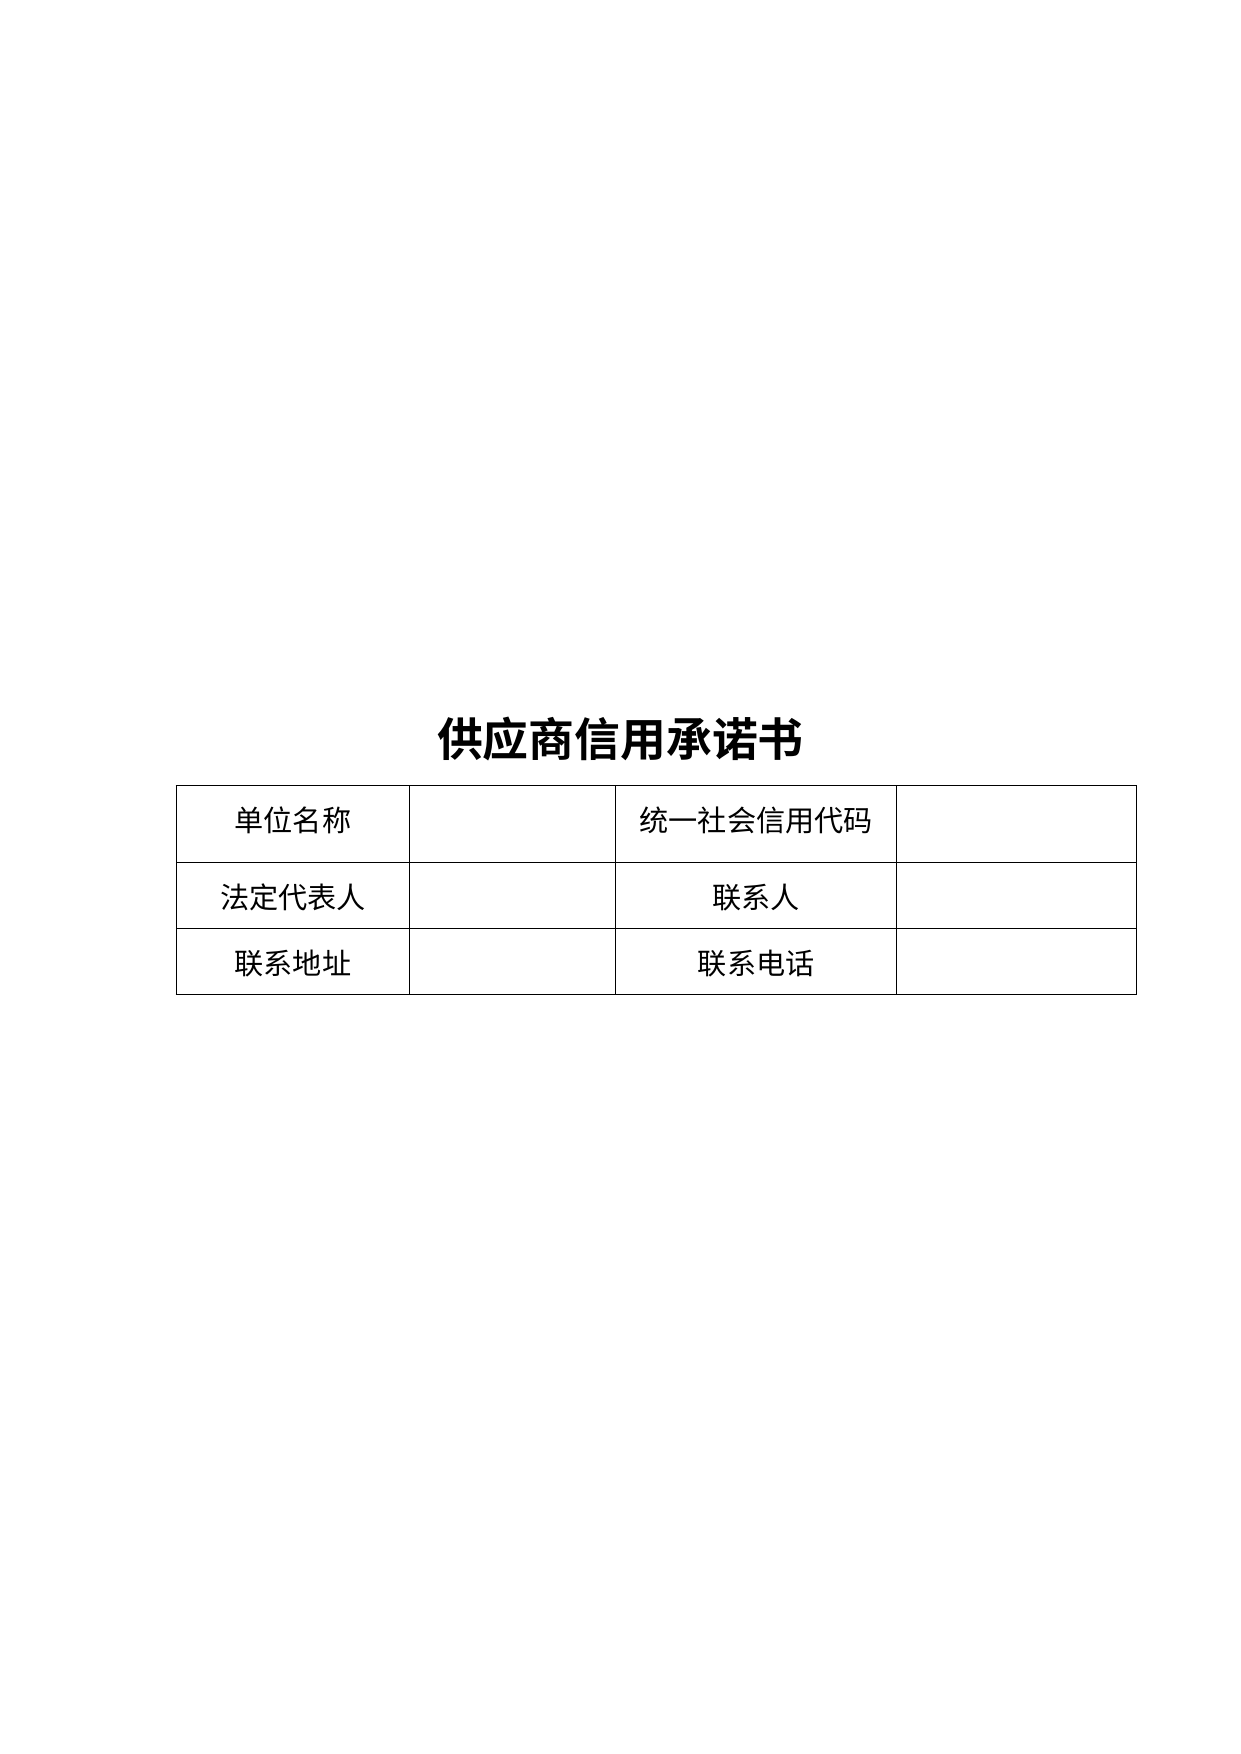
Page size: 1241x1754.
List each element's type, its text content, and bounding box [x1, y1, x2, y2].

table_cell [897, 929, 1136, 994]
text 供应商信用承诺书 [187, 688, 1053, 785]
table_header [897, 786, 1136, 862]
table_cell [410, 929, 615, 994]
table_cell 联系电话 [616, 929, 896, 994]
table_header 统一社会信用代码 [616, 786, 896, 862]
table_header 单位名称 [177, 786, 409, 862]
table_cell [897, 863, 1136, 928]
table_cell [410, 863, 615, 928]
table_cell 法定代表人 [177, 863, 409, 928]
table_header [410, 786, 615, 862]
table_cell 联系地址 [177, 929, 409, 994]
table_cell 联系人 [616, 863, 896, 928]
